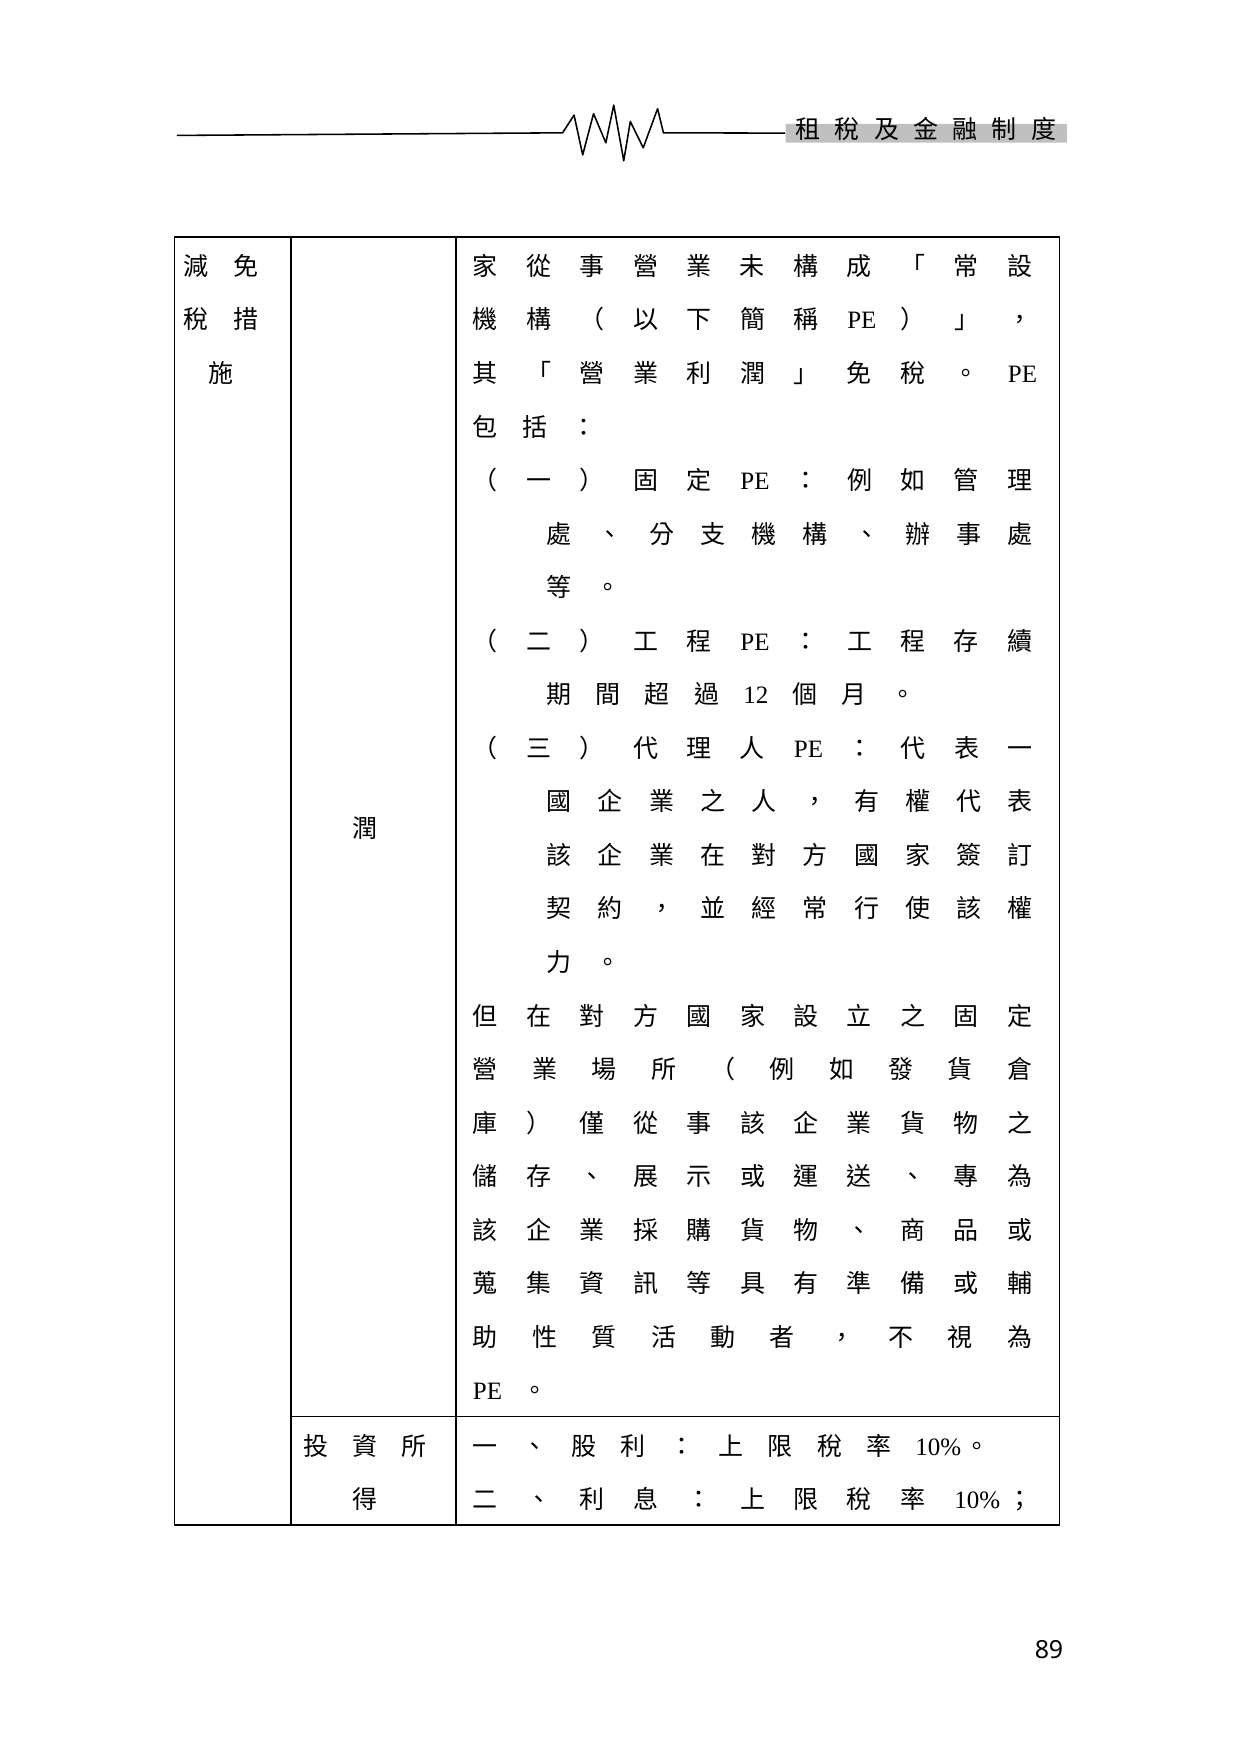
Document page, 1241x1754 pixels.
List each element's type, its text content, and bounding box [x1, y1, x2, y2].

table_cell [457, 238, 1059, 1416]
table_cell 主要減免稅措施 [175, 238, 290, 1524]
table_cell 營業利潤 [292, 238, 455, 1416]
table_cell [457, 1417, 1059, 1524]
table_cell 投資所得 [292, 1417, 455, 1524]
